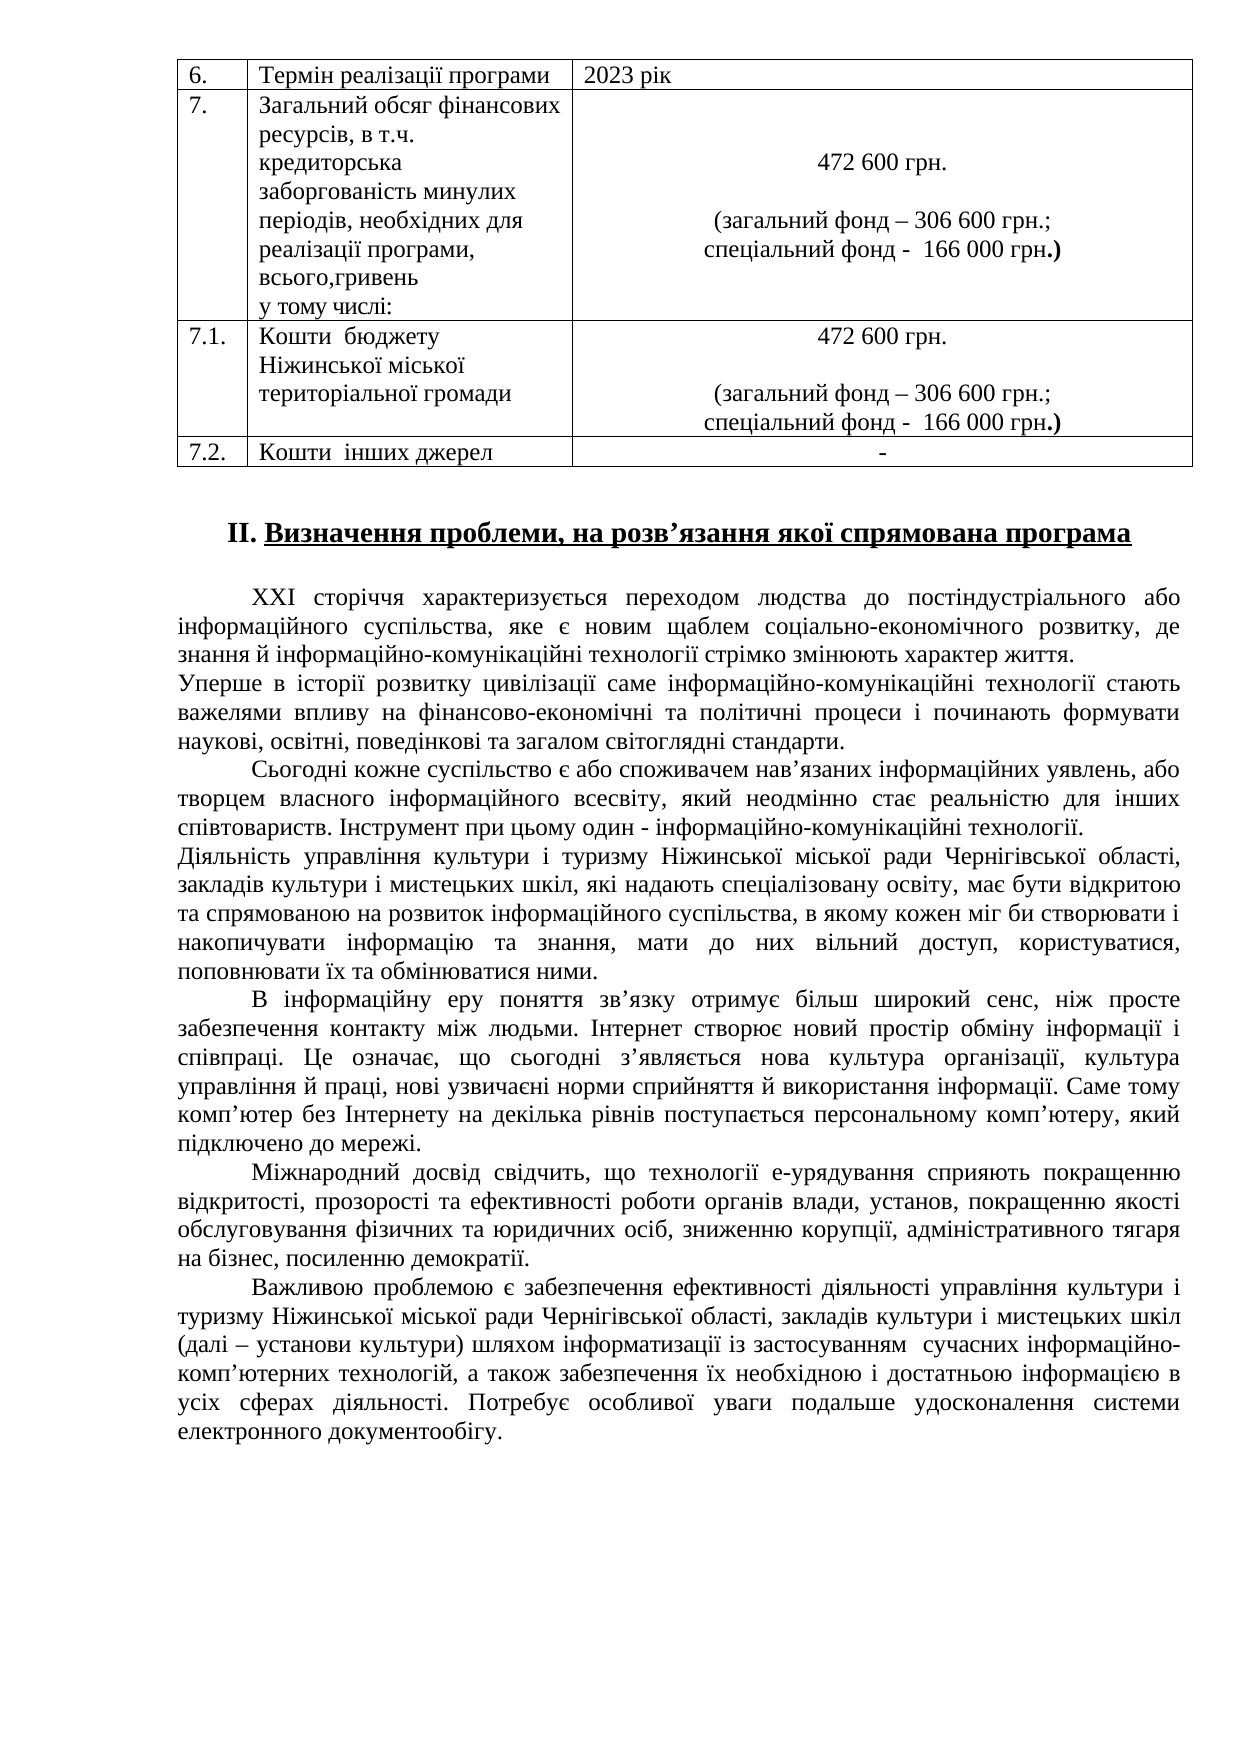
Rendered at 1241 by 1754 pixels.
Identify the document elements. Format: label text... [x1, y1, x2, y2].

table_cell 7.2. [178, 437, 247, 466]
text Міжнародний досвід свідчить, що технології е-урядування сприяють покращенню відкритості, прозорості та ефективності роботи органів влади, установ, покращенню якості обслуговування фізичних та юридичних осіб, зниженню корупції, адміністративного тягаря на бізнес, посиленню демократії. [177, 1157, 1181, 1272]
text Сьогодні кожне суспільство є або споживачем нав’язаних інформаційних уявлень, або творцем власного інформаційного всесвіту, який неодмінно стає реальністю для інших співтовариств. Інструмент при цьому один - інформаційно-комунікаційні технології. [177, 754, 1181, 841]
table_cell Термін реалізації програми [248, 60, 572, 89]
table_cell Кошти інших джерел [248, 437, 572, 466]
table_cell Загальний обсяг фінансових ресурсів, в т.ч. кредиторська заборгованість минулих періодів, необхідних для реалізації програми, всього,гривень у тому числі: [248, 90, 572, 320]
table_cell Кошти бюджету Ніжинської міської територіальної громади [248, 321, 572, 436]
text Діяльність управління культури і туризму Ніжинської міської ради Чернігівської області, закладів культури і мистецьких шкіл, які надають спеціалізовану освіту, має бути відкритою та спрямованою на розвиток інформаційного суспільства, в якому кожен міг би створювати і накопичувати інформацію та знання, мати до них вільний доступ, користуватися, поповнювати їх та обмінюватися ними. [177, 841, 1181, 984]
text В інформаційну еру поняття зв’язку отримує більш широкий сенс, ніж просте забезпечення контакту між людьми. Інтернет створює новий простір обміну інформації і співпраці. Це означає, що сьогодні з’являється нова культура організації, культура управління й праці, нові узвичаєні норми сприйняття й використання інформації. Саме тому комп’ютер без Інтернету на декілька рівнів поступається персональному комп’ютеру, який підключено до мережі. [177, 984, 1181, 1157]
table_cell 2023 рік [573, 60, 1192, 89]
table_cell 7. [178, 90, 247, 320]
text Важливою проблемою є забезпечення ефективності діяльності управління культури і туризму Ніжинської міської ради Чернігівської області, закладів культури і мистецьких шкіл (далі – установи культури) шляхом інформатизації із застосуванням сучасних інформаційно-комп’ютерних технологій, а також забезпечення їх необхідною і достатньою інформацією в усіх сферах діяльності. Потребує особливої уваги подальше удосконалення системи електронного документообігу. [177, 1272, 1181, 1444]
table_cell 6. [178, 60, 247, 89]
table_cell 472 600 грн. (загальний фонд – 306 600 грн.; спеціальний фонд - 166 000 грн.) [573, 90, 1192, 320]
table_cell - [573, 437, 1192, 466]
table_cell 472 600 грн. (загальний фонд – 306 600 грн.; спеціальний фонд - 166 000 грн.) [573, 321, 1192, 436]
table_cell 7.1. [178, 321, 247, 436]
text Уперше в історії розвитку цивілізації саме інформаційно-комунікаційні технології стають важелями впливу на фінансово-економічні та політичні процеси і починають формувати наукові, освітні, поведінкові та загалом світоглядні стандарти. [177, 668, 1181, 754]
text ХХІ сторіччя характеризується переходом людства до постіндустріального або інформаційного суспільства, яке є новим щаблем соціально-економічного розвитку, де знання й інформаційно-комунікаційні технології стрімко змінюють характер життя. [177, 582, 1181, 668]
text ІІ. Визначення проблеми, на розв’язання якої спрямована програма [177, 515, 1181, 548]
